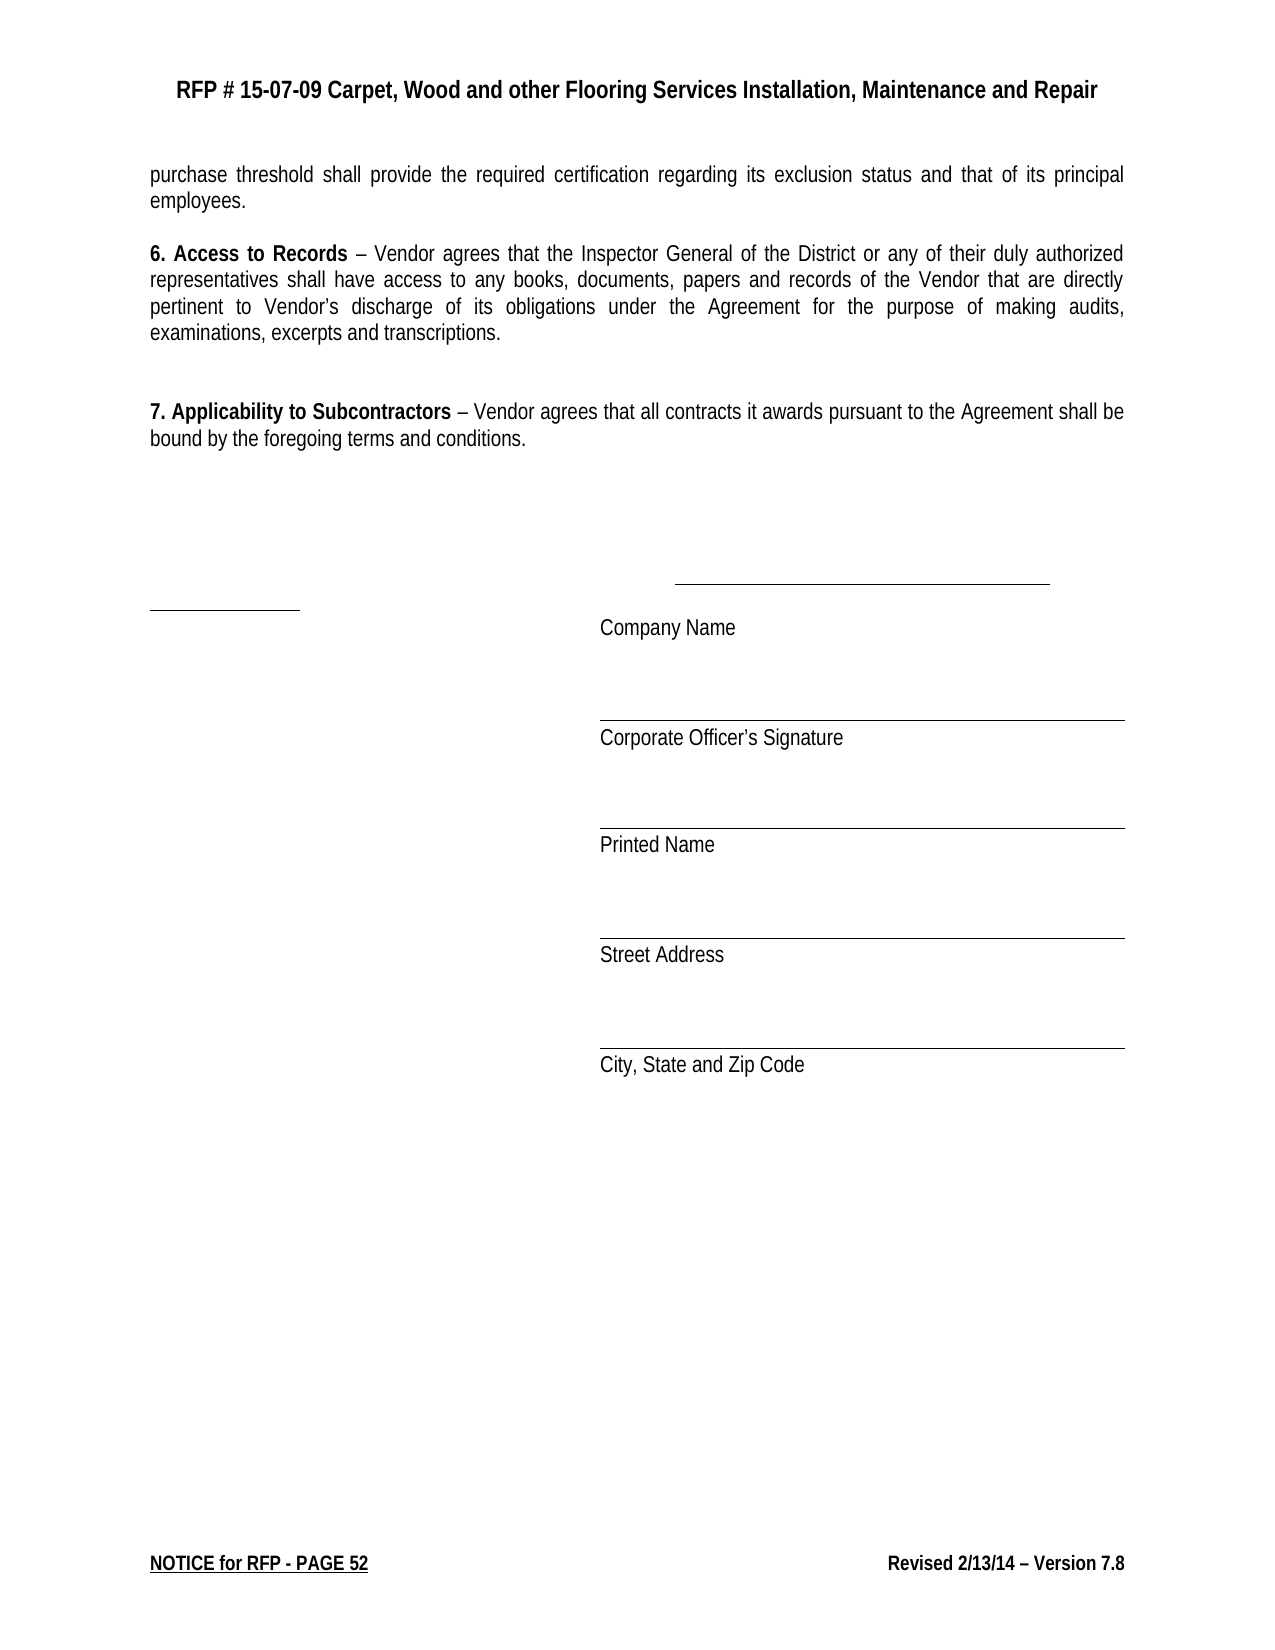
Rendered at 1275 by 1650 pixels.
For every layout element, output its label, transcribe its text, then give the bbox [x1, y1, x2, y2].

text 7. Applicability to Subcontractors – Vendor agrees that all contracts it awards pursuant to the Agreement shall be bound by the foregoing terms and conditions. [150, 398, 1125, 451]
text Company Name [150, 614, 1125, 640]
text Corporate Officer’s Signature [150, 724, 1125, 750]
text Street Address [150, 941, 1125, 968]
text Printed Name [150, 831, 1125, 858]
text 6. Access to Records – Vendor agrees that the Inspector General of the District or any of their duly authorized representatives shall have access to any books, documents, papers and records of the Vendor that are directly pertinent to Vendor’s discharge of its obligations under the Agreement for the purpose of making audits, examinations, excerpts and transcriptions. [150, 240, 1125, 345]
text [150, 161, 1125, 214]
text City, State and Zip Code [150, 1051, 1125, 1078]
